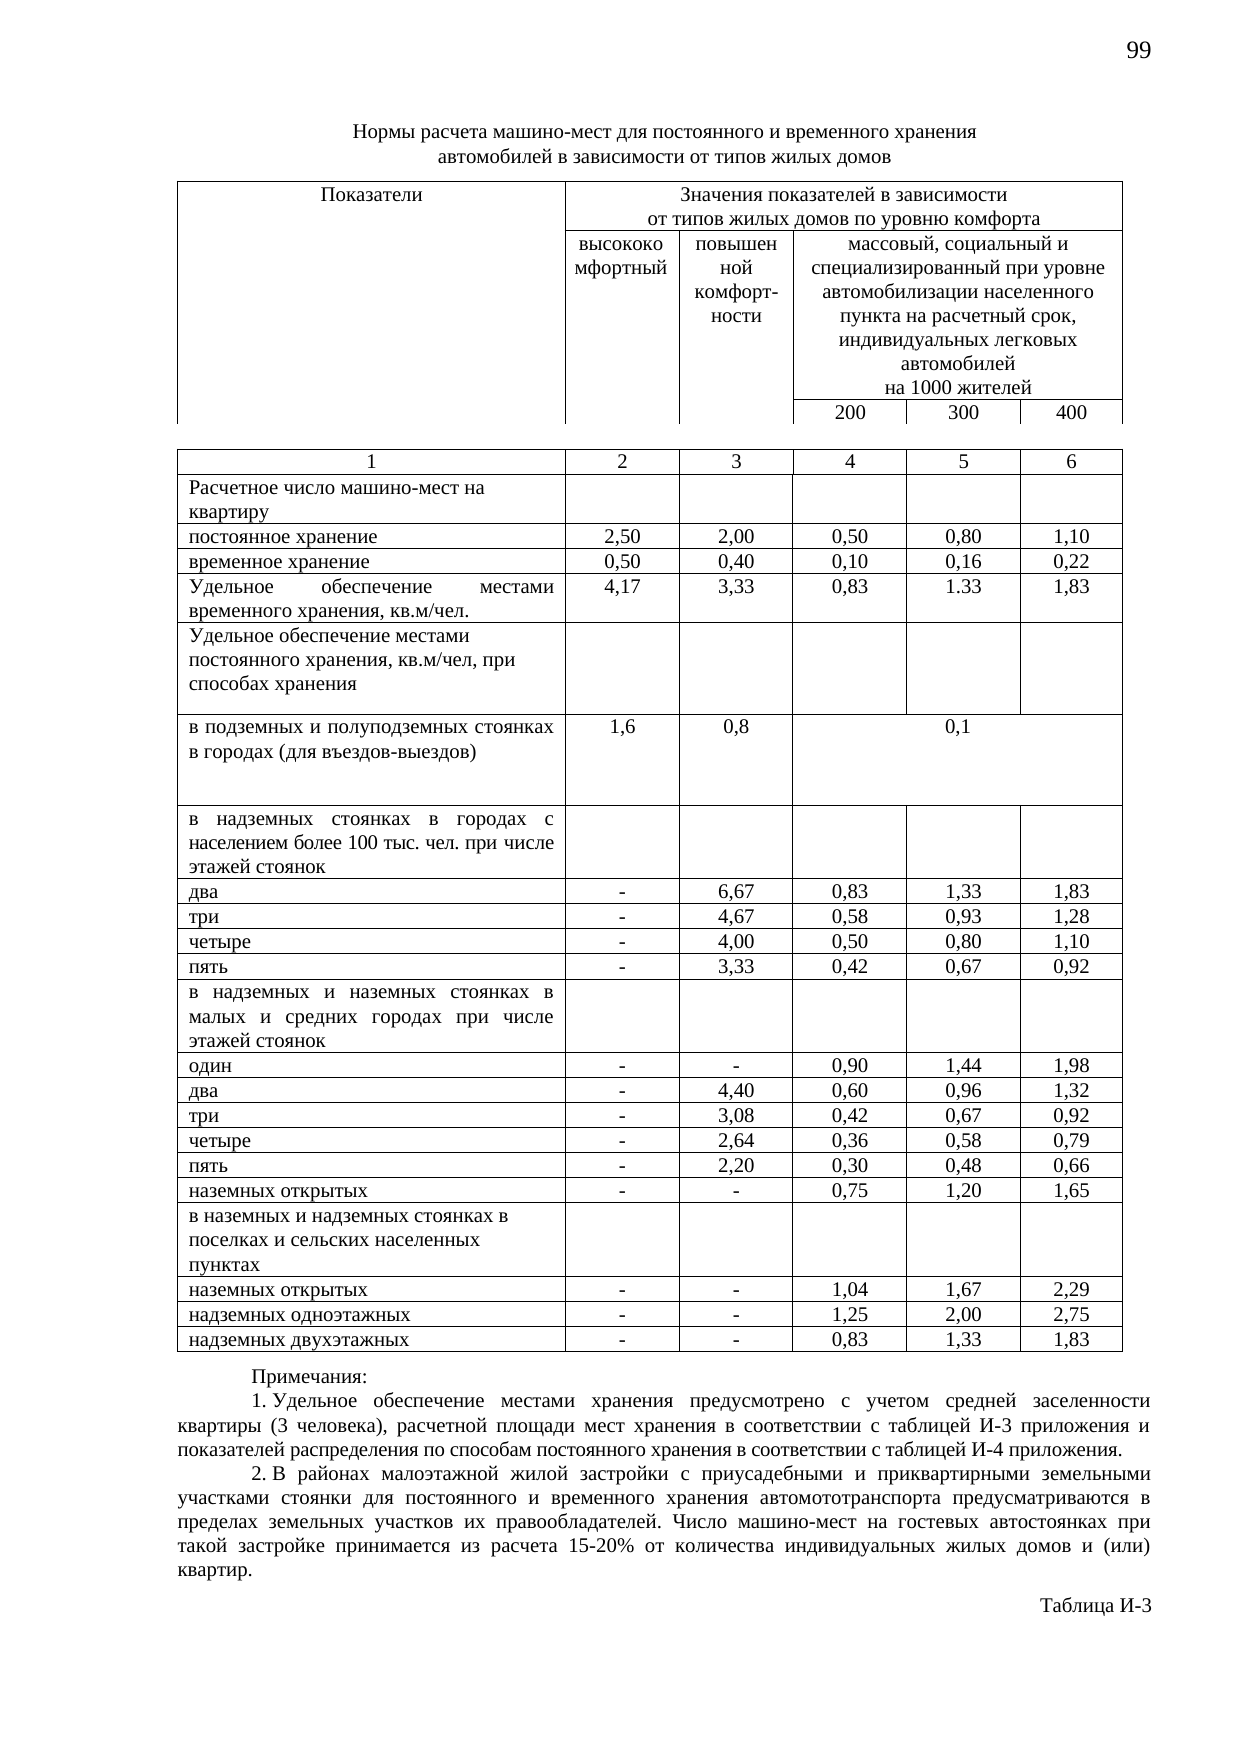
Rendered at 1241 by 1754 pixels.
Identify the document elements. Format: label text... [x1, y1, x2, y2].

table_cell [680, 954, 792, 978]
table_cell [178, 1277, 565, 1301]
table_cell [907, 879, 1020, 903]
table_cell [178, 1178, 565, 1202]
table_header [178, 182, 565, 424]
text 2. В районах малоэтажной жилой застройки с приусадебными и приквартирными земельными участками стоянки для постоянного и временного хранения автомототранспорта предусматриваются в пределах земельных участков их правообладателей. Число машино-мест на гостевых автостоянках при такой застройке принимается из расчета 15-20% от количества индивидуальных жилых домов и (или) квартир. [177, 1461, 1152, 1581]
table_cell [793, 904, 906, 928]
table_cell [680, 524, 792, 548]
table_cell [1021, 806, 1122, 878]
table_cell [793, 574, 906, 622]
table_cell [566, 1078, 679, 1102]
text Нормы расчета машино-мест для постоянного и временного хранения [177, 118, 1152, 143]
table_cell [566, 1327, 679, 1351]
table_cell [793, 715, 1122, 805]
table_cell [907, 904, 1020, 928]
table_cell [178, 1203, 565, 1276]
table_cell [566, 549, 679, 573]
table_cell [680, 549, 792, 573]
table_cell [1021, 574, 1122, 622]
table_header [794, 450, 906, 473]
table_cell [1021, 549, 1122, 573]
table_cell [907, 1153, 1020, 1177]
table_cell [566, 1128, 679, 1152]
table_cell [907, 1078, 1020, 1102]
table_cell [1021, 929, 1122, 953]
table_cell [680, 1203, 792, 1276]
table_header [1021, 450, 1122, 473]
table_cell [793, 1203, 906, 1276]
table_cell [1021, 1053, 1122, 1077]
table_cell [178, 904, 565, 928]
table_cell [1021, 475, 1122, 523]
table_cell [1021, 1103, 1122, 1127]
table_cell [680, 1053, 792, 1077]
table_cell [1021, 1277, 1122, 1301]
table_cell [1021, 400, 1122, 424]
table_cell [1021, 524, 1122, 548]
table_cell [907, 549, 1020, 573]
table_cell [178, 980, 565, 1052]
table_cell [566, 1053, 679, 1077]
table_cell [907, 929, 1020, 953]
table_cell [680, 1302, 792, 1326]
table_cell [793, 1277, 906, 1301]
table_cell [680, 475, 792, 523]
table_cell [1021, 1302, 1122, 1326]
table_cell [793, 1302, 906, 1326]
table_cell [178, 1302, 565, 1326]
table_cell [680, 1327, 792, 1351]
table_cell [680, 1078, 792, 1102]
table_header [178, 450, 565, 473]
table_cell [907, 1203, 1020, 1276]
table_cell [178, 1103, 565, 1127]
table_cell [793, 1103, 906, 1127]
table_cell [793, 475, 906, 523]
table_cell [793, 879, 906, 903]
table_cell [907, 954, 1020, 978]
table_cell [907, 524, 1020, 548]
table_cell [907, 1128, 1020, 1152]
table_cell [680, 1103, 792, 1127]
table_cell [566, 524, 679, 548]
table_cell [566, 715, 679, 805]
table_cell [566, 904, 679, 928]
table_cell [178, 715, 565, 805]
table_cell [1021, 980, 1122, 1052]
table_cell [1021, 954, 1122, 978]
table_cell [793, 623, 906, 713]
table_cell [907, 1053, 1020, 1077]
text автомобилей в зависимости от типов жилых домов [177, 143, 1152, 168]
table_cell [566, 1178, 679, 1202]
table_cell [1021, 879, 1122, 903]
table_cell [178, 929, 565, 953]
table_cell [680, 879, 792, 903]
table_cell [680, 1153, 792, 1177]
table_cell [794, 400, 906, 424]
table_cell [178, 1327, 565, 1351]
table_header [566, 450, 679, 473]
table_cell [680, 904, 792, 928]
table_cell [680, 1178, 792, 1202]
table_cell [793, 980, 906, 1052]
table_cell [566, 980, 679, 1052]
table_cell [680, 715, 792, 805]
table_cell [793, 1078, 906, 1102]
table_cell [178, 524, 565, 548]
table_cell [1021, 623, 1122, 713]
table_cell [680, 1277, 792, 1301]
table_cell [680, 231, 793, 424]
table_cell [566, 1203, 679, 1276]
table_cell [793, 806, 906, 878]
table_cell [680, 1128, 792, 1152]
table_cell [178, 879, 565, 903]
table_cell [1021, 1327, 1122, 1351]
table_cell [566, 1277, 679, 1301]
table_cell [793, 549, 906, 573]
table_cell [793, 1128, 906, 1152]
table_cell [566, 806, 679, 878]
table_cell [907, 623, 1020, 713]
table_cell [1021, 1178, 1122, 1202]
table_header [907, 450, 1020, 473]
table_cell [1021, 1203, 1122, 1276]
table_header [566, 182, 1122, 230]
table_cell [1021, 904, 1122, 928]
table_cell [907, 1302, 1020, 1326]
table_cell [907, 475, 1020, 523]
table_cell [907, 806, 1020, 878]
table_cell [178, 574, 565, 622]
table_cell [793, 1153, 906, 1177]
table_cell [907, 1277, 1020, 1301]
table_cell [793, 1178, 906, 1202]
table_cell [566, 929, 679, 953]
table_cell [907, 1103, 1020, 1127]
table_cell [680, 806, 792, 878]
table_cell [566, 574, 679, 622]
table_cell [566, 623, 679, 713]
text Примечания: [177, 1364, 1152, 1388]
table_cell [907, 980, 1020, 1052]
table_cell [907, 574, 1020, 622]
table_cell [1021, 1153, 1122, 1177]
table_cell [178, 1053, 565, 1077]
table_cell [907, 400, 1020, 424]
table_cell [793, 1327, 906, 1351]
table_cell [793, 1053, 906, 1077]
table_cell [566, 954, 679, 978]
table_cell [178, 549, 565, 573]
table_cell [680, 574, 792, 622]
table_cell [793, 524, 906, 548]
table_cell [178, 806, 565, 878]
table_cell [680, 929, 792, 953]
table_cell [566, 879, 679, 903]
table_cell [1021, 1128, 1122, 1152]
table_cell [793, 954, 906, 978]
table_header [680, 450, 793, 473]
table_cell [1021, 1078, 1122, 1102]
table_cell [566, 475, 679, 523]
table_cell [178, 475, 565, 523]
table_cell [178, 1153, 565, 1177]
text Таблица И-3 [177, 1593, 1152, 1617]
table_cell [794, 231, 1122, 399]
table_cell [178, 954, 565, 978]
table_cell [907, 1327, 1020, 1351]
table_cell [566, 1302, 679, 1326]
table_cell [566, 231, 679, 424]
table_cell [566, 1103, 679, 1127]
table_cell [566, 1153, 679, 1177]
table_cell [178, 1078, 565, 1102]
text 1. Удельное обеспечение местами хранения предусмотрено с учетом средней заселенности квартиры (3 человека), расчетной площади мест хранения в соответствии с таблицей И-3 приложения и показателей распределения по способам постоянного хранения в соответствии с таблицей И-4 приложения. [177, 1388, 1152, 1461]
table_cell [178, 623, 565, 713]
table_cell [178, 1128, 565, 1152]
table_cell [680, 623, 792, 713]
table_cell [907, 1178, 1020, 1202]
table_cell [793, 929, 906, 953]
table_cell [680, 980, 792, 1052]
